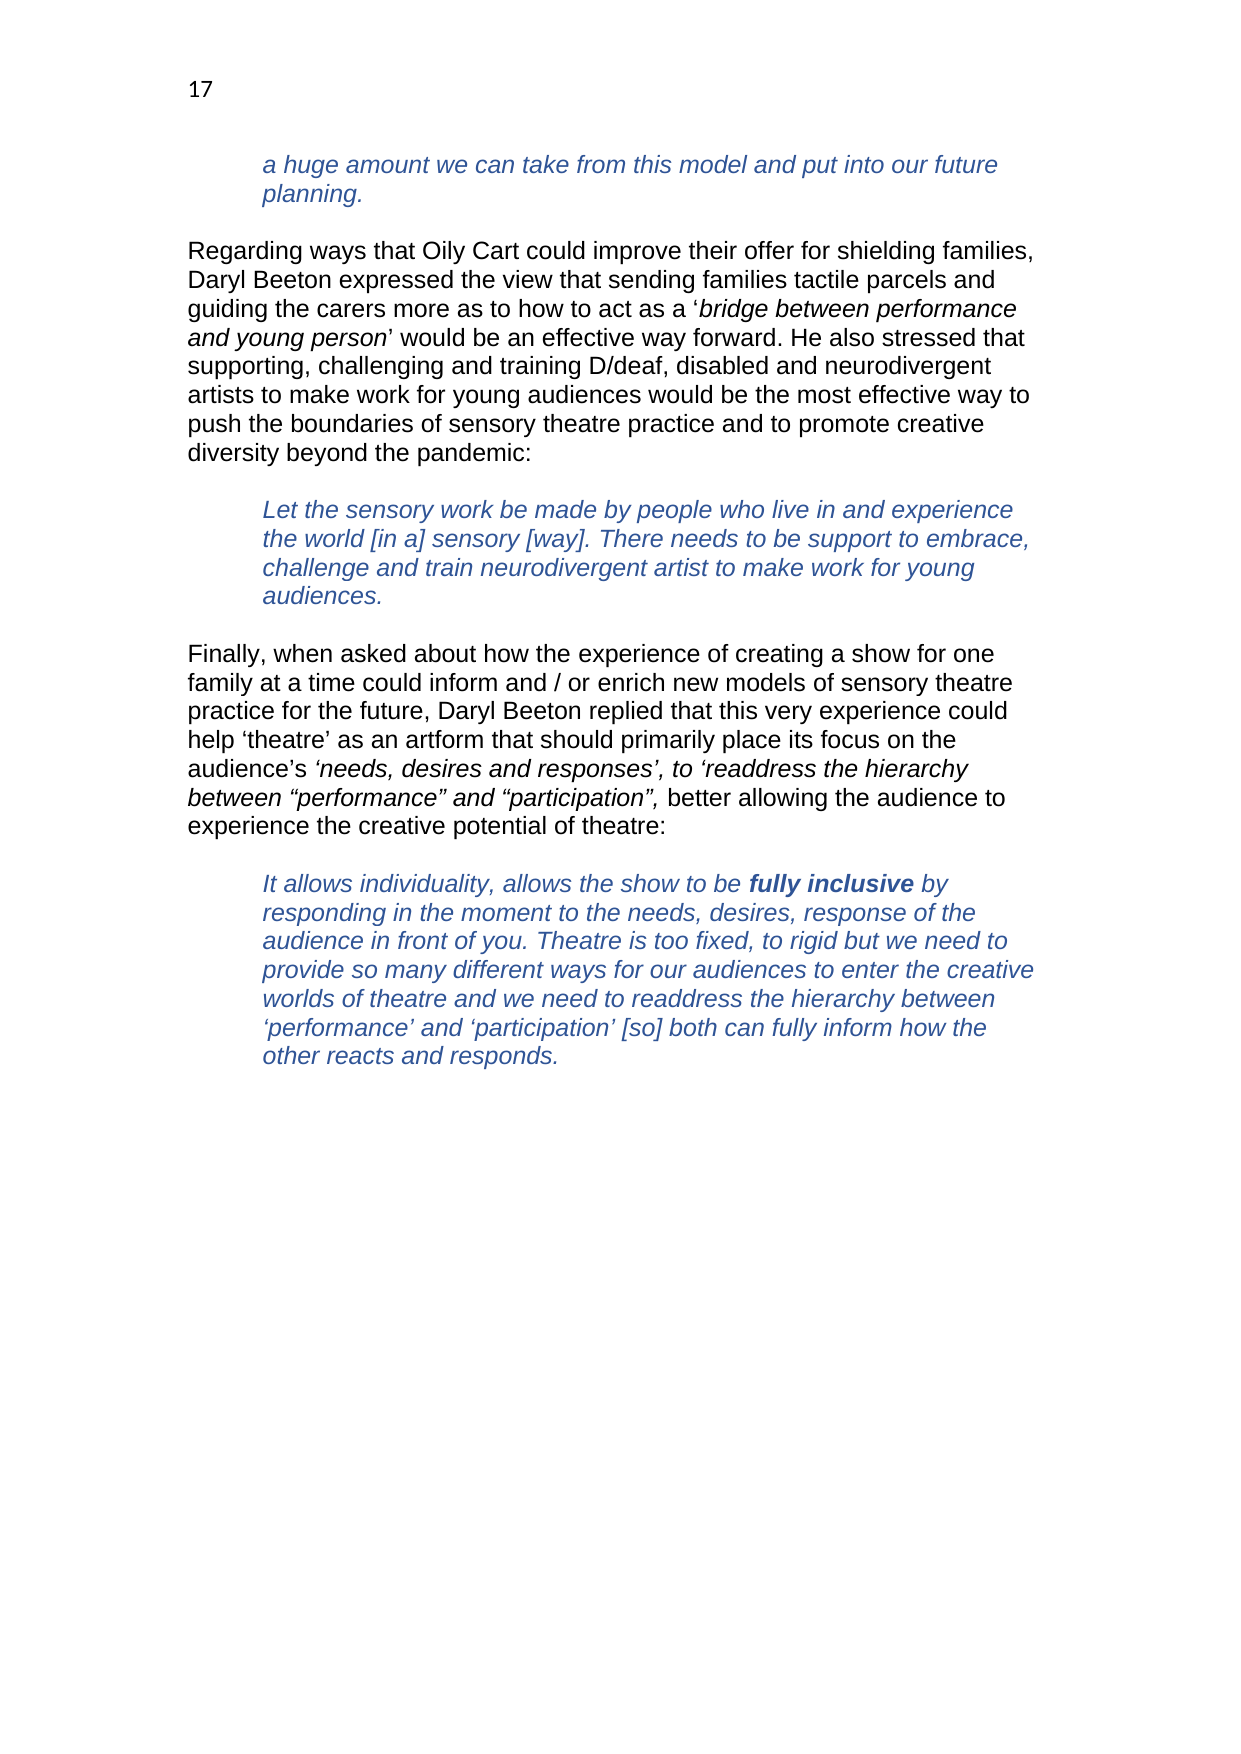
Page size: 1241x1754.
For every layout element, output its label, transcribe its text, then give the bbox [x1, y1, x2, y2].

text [262, 150, 1053, 207]
text Finally, when asked about how the experience of creating a show for one family at a time could inform and / or enrich new models of sensory theatre practice for the future, Daryl Beeton replied that this very experience could help ‘theatre’ as an artform that should primarily place its focus on the audience’s ‘needs, desires and responses’, to ‘readdress the hierarchy between “performance” and “participation”, better allowing the audience to experience the creative potential of theatre: [187, 639, 1053, 840]
text Regarding ways that Oily Cart could improve their offer for shielding families, Daryl Beeton expressed the view that sending families tactile parcels and guiding the carers more as to how to act as a ‘bridge between performance and young person’ would be an effective way forward. He also stressed that supporting, challenging and training D/deaf, disabled and neurodivergent artists to make work for young audiences would be the most effective way to push the boundaries of sensory theatre practice and to promote creative diversity beyond the pandemic: [187, 236, 1053, 466]
text Let the sensory work be made by people who live in and experience the world [in a] sensory [way]. There needs to be support to embrace, challenge and train neurodivergent artist to make work for young audiences. [262, 495, 1053, 610]
text It allows individuality, allows the show to be fully inclusive by responding in the moment to the needs, desires, response of the audience in front of you. Theatre is too fixed, to rigid but we need to provide so many different ways for our audiences to enter the creative worlds of theatre and we need to readdress the hierarchy between ‘performance’ and ‘participation’ [so] both can fully inform how the other reacts and responds. [262, 869, 1053, 1070]
